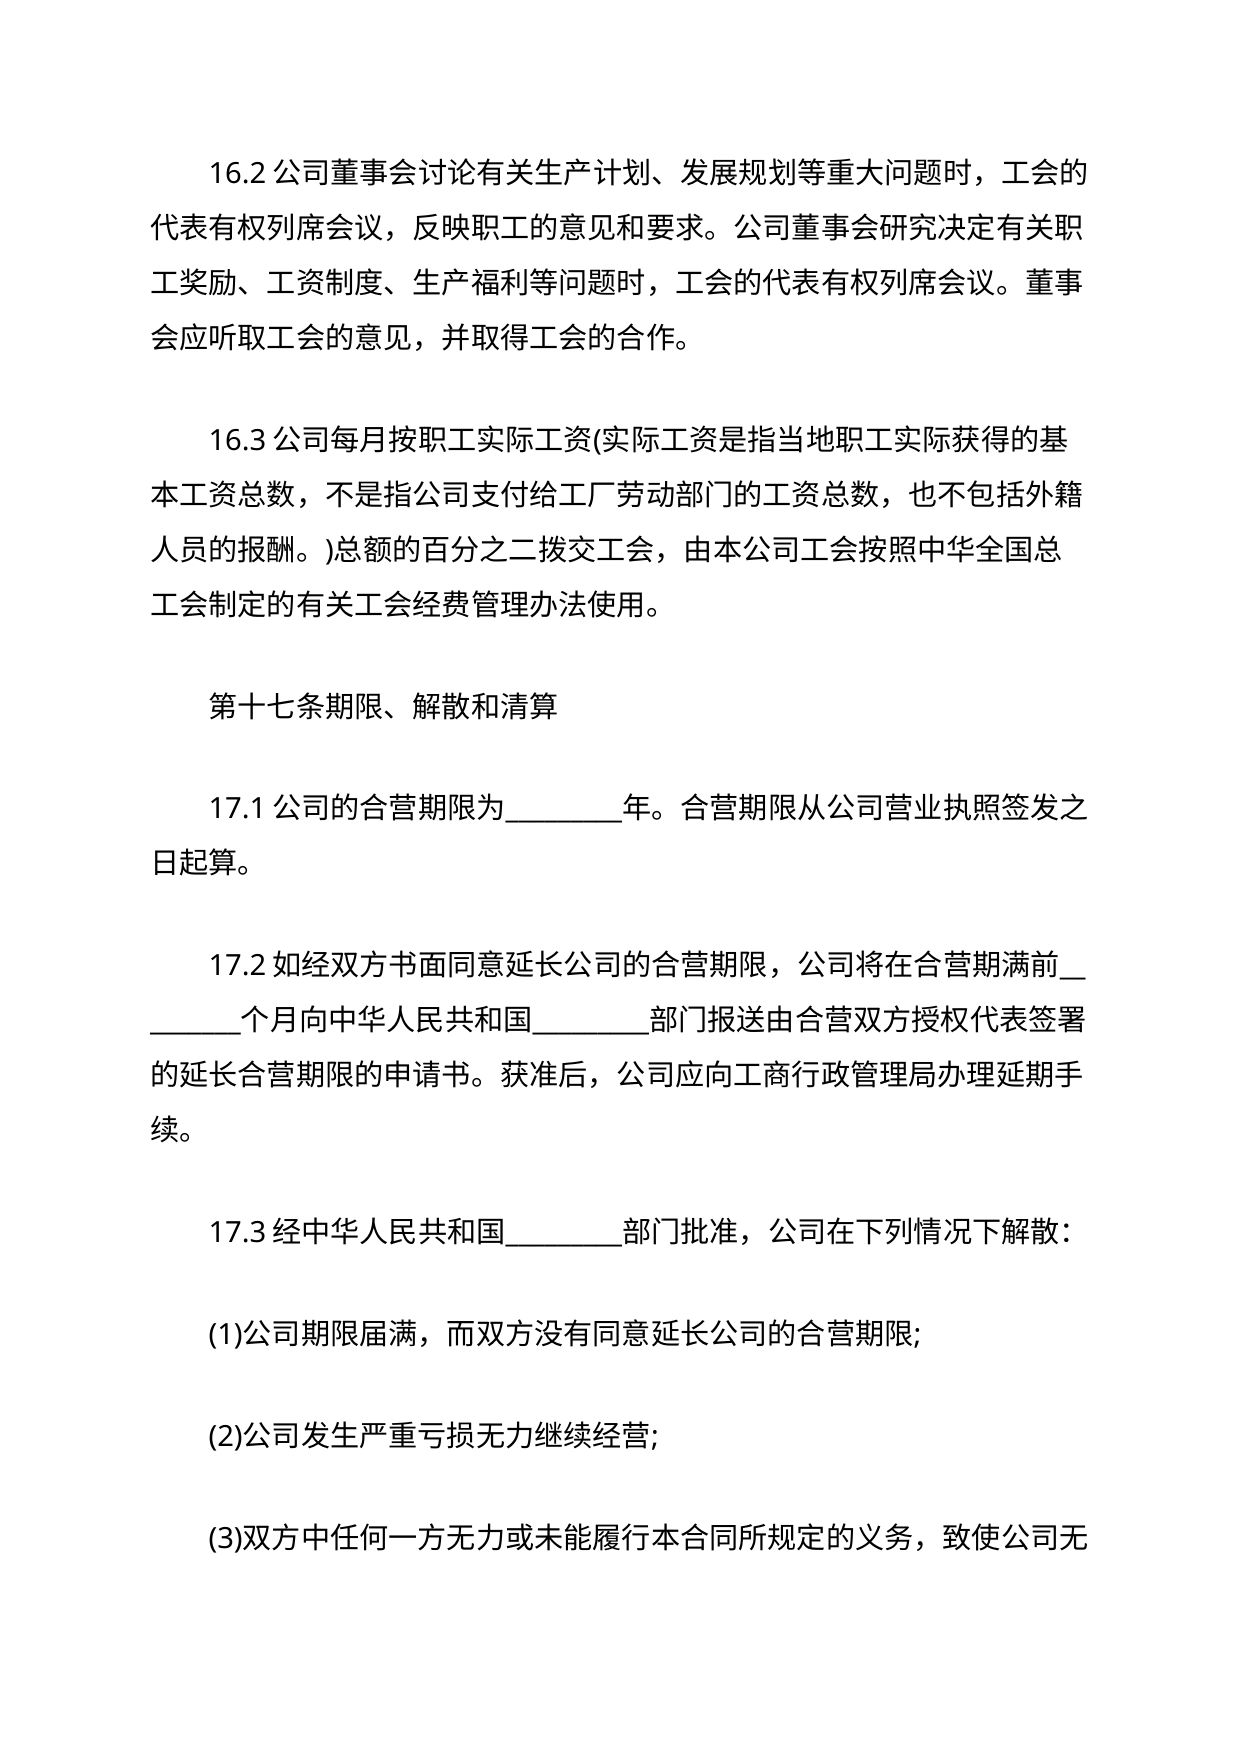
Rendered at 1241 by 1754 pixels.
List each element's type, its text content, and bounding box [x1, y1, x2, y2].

text 17.3经中华人民共和国_________部门批准，公司在下列情况下解散： [150, 1208, 1090, 1251]
text 17.2如经双方书面同意延长公司的合营期限，公司将在合营期满前_________个月向中华人民共和国_________部门报送由合营双方授权代表签署的延长合营期限的申请书。获准后，公司应向工商行政管理局办理延期手续。 [150, 942, 1090, 1149]
text (1)公司期限届满，而双方没有同意延长公司的合营期限; [150, 1310, 1090, 1353]
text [150, 1514, 1090, 1557]
text (2)公司发生严重亏损无力继续经营; [150, 1412, 1090, 1455]
text 17.1公司的合营期限为_________年。合营期限从公司营业执照签发之日起算。 [150, 785, 1090, 882]
text 第十七条期限、解散和清算 [150, 683, 1090, 726]
text 16.3公司每月按职工实际工资(实际工资是指当地职工实际获得的基本工资总数，不是指公司支付给工厂劳动部门的工资总数，也不包括外籍人员的报酬。)总额的百分之二拨交工会，由本公司工会按照中华全国总工会制定的有关工会经费管理办法使用。 [150, 417, 1090, 624]
text 16.2公司董事会讨论有关生产计划、发展规划等重大问题时，工会的代表有权列席会议，反映职工的意见和要求。公司董事会研究决定有关职工奖励、工资制度、生产福利等问题时，工会的代表有权列席会议。董事会应听取工会的意见，并取得工会的合作。 [150, 150, 1090, 357]
